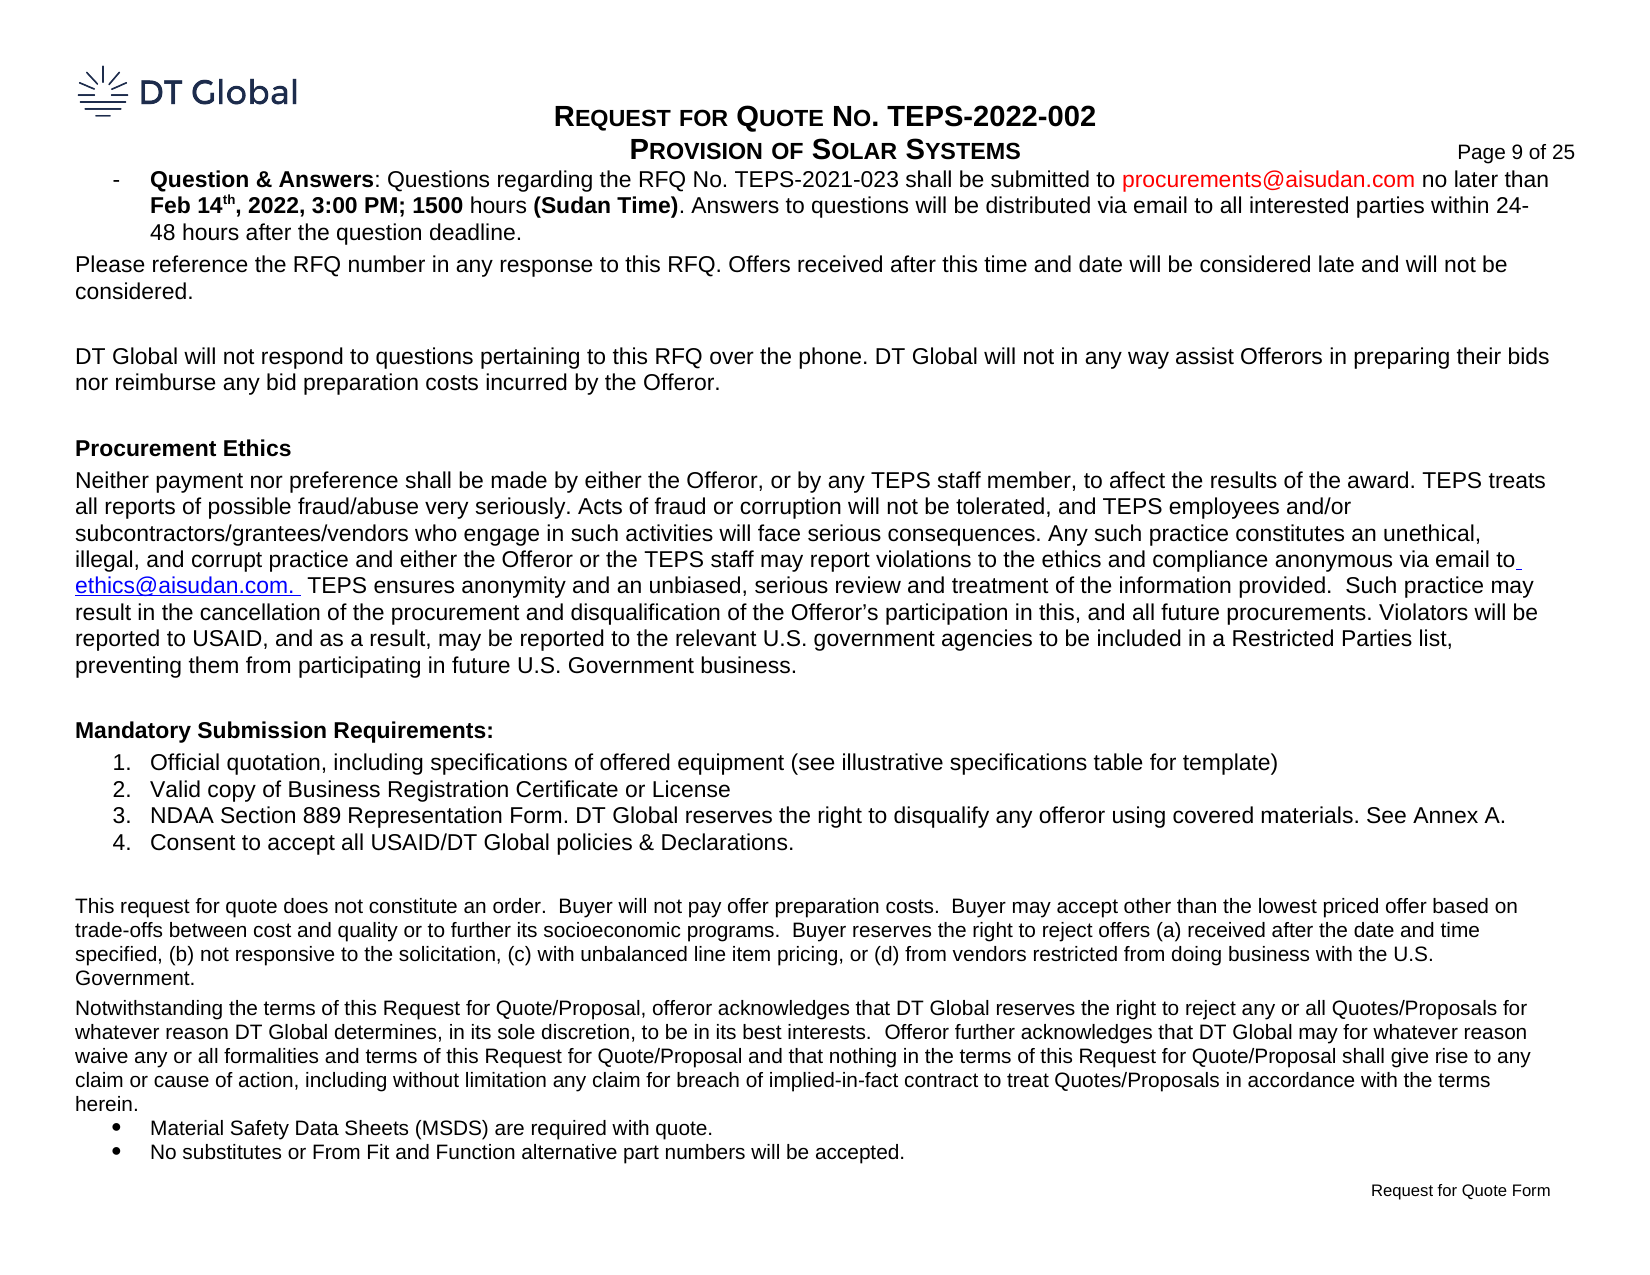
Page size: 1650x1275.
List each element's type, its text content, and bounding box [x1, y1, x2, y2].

list Question & Answers: Questions regarding the RFQ No. TEPS-2021-023 shall be submitted to procurements@aisudan.com no later than Feb 14th, 2022, 3:00 PM; 1500 hours (Sudan Time). Answers to questions will be distributed via email to all interested parties within 24-48 hours after the question deadline. [112, 166, 1550, 245]
text Notwithstanding the terms of this Request for Quote/Proposal, offeror acknowledges that DT Global reserves the right to reject any or all Quotes/Proposals for whatever reason DT Global determines, in its sole discretion, to be in its best interests. Offeror further acknowledges that DT Global may for whatever reason waive any or all formalities and terms of this Request for Quote/Proposal and that nothing in the terms of this Request for Quote/Proposal shall give rise to any claim or cause of action, including without limitation any claim for breach of implied-in-fact contract to treat Quotes/Proposals in accordance with the terms herein. [75, 996, 1550, 1116]
text DT Global will not respond to questions pertaining to this RFQ over the phone. DT Global will not in any way assist Offerors in preparing their bids nor reimburse any bid preparation costs incurred by the Offeror. [75, 343, 1550, 396]
text This request for quote does not constitute an order. Buyer will not pay offer preparation costs. Buyer may accept other than the lowest priced offer based on trade-offs between cost and quality or to further its socioeconomic programs. Buyer reserves the right to reject offers (a) received after the date and time specified, (b) not responsive to the solicitation, (c) with unbalanced line item pricing, or (d) from vendors restricted from doing business with the U.S. Government. [75, 894, 1550, 989]
text Mandatory Submission Requirements: [75, 717, 1550, 743]
list Consent to accept all USAID/DT Global policies & Declarations. [112, 828, 1550, 855]
picture [75, 59, 300, 120]
text Neither payment nor preference shall be made by either the Offeror, or by any TEPS staff member, to affect the results of the award. TEPS treats all reports of possible fraud/abuse very seriously. Acts of fraud or corruption will not be tolerated, and TEPS employees and/or subcontractors/grantees/vendors who engage in such activities will face serious consequences. Any such practice constitutes an unethical, illegal, and corrupt practice and either the Offeror or the TEPS staff may report violations to the ethics and compliance anonymous via email to ethics@aisudan.com. TEPS ensures anonymity and an unbiased, serious review and treatment of the information provided. Such practice may result in the cancellation of the procurement and disqualification of the Offeror’s participation in this, and all future procurements. Violators will be reported to USAID, and as a result, may be reported to the relevant U.S. government agencies to be included in a Restricted Parties list, preventing them from participating in future U.S. Government business. [75, 467, 1550, 678]
text No substitutes or From Fit and Function alternative part numbers will be accepted. [112, 1140, 1550, 1164]
text Procurement Ethics [75, 434, 1550, 461]
list Valid copy of Business Registration Certificate or License [112, 776, 1550, 802]
list NDAA Section 889 Representation Form. DT Global reserves the right to disqualify any offeror using covered materials. See Annex A. [112, 802, 1550, 828]
text Material Safety Data Sheets (MSDS) are required with quote. [112, 1116, 1550, 1140]
text Please reference the RFQ number in any response to this RFQ. Offers received after this time and date will be considered late and will not be considered. [75, 251, 1550, 304]
list Official quotation, including specifications of offered equipment (see illustrative specifications table for template) [112, 749, 1550, 776]
